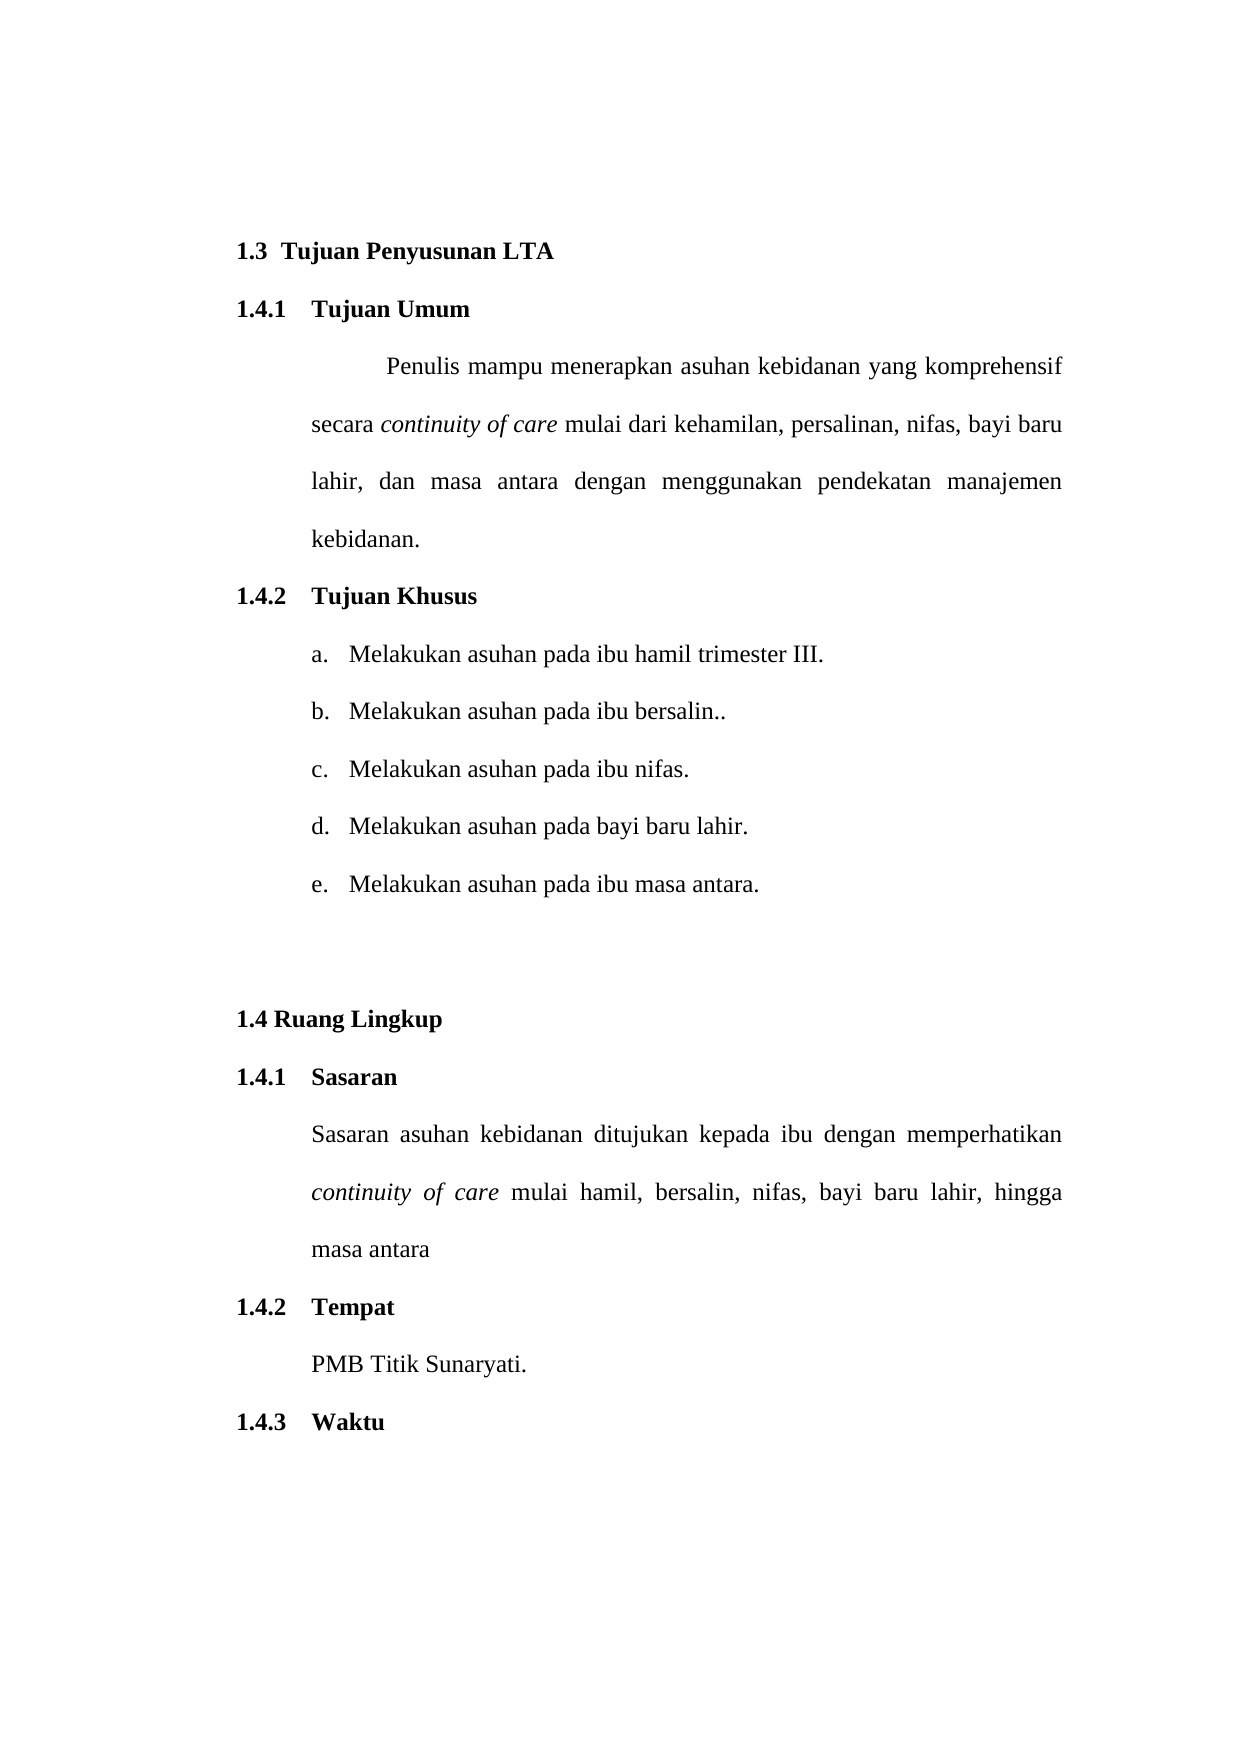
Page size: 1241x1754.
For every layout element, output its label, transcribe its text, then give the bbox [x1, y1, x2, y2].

list Tempat [236, 1292, 1063, 1321]
list PMB Titik Sunaryati. [311, 1349, 1063, 1378]
list Melakukan asuhan pada ibu masa antara. [311, 869, 1063, 897]
list Melakukan asuhan pada ibu bersalin.. [311, 696, 1063, 725]
subtitle Tujuan Penyusunan LTA [236, 236, 1063, 265]
list Tujuan Khusus [236, 581, 1063, 610]
list Penulis mampu menerapkan asuhan kebidanan yang komprehensif secara continuity of care mulai dari kehamilan, persalinan, nifas, bayi baru lahir, dan masa antara dengan menggunakan pendekatan manajemen kebidanan. [311, 351, 1063, 552]
list Waktu [236, 1407, 1063, 1436]
list Sasaran asuhan kebidanan ditujukan kepada ibu dengan memperhatikan continuity of care mulai hamil, bersalin, nifas, bayi baru lahir, hingga masa antara [311, 1119, 1063, 1263]
subtitle Ruang Lingkup [236, 1004, 1063, 1033]
list Melakukan asuhan pada bayi baru lahir. [311, 811, 1063, 840]
list Tujuan Umum [236, 294, 1063, 322]
list Melakukan asuhan pada ibu nifas. [311, 754, 1063, 782]
list Melakukan asuhan pada ibu hamil trimester III. [311, 639, 1063, 667]
list Sasaran [236, 1062, 1063, 1091]
